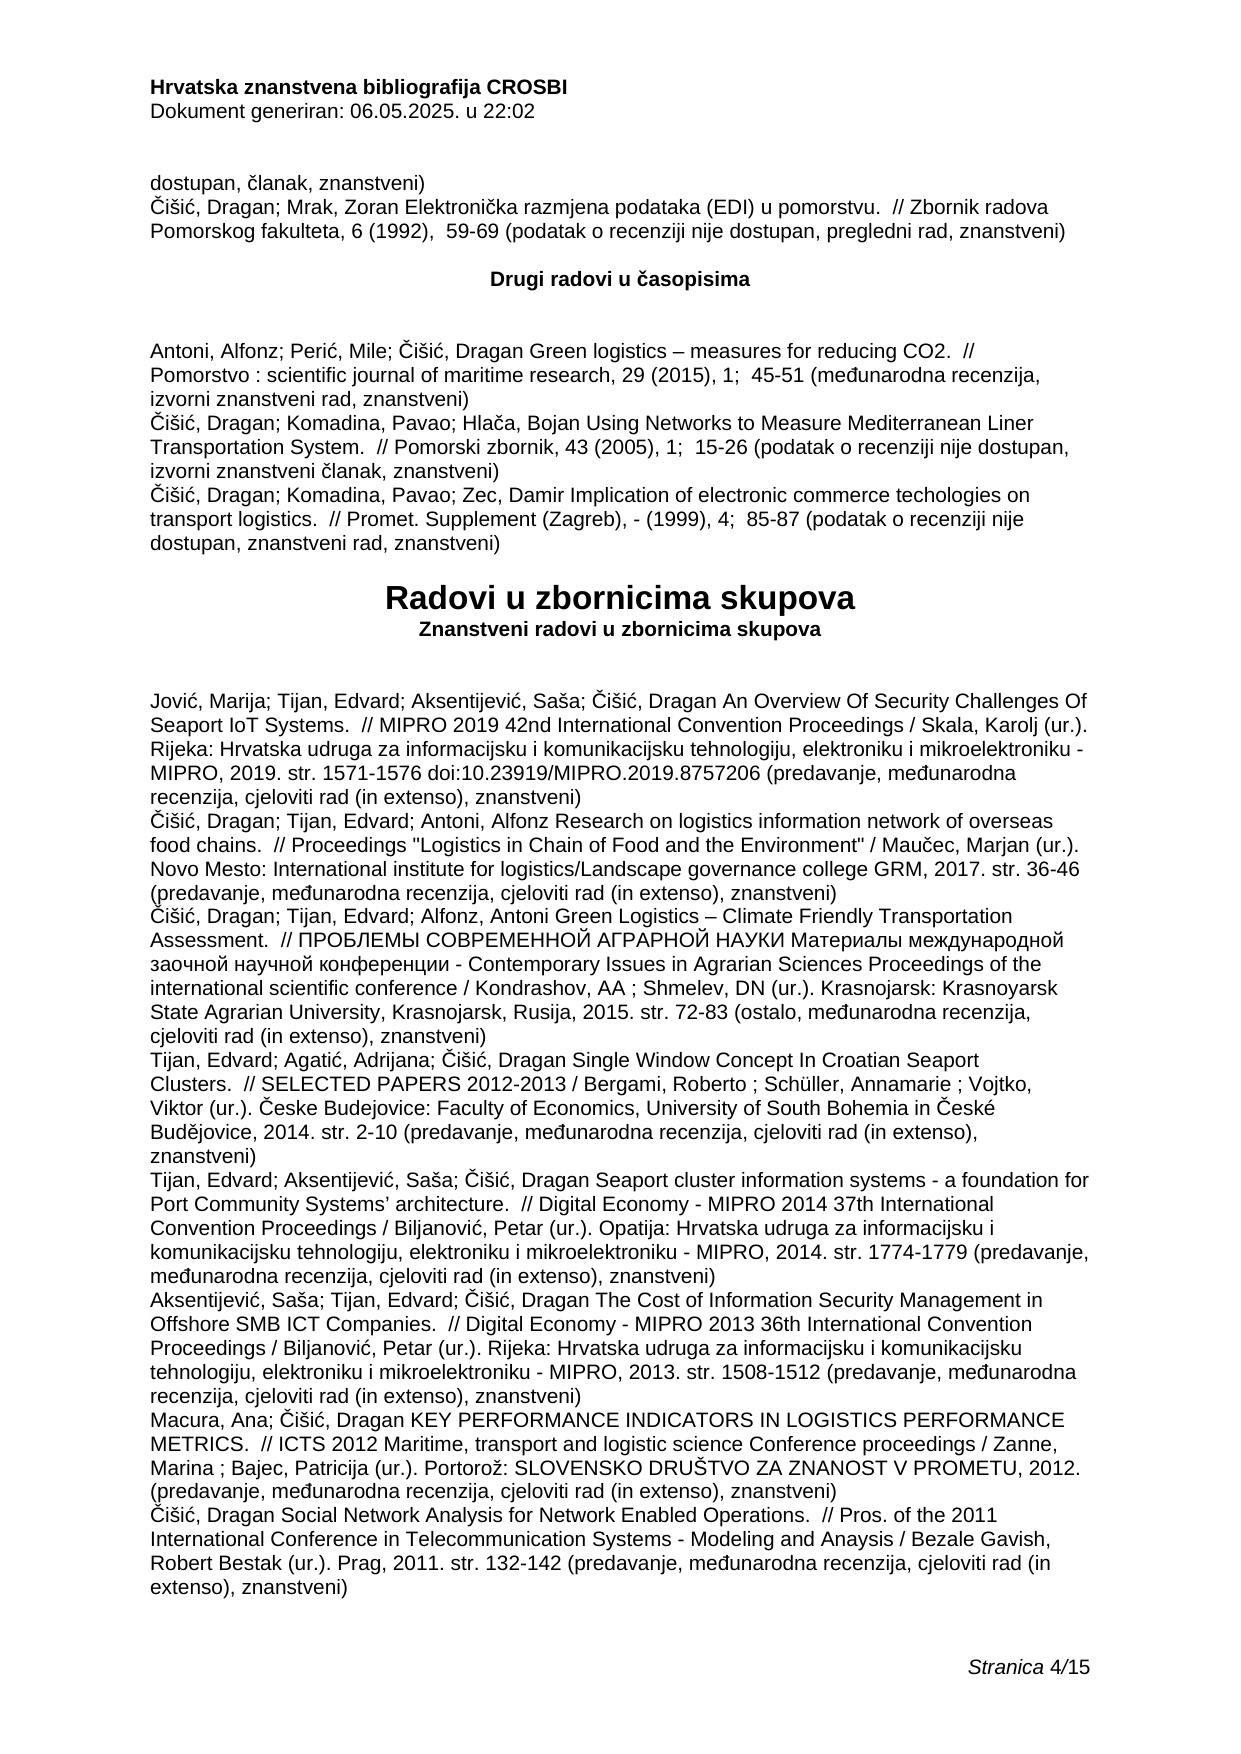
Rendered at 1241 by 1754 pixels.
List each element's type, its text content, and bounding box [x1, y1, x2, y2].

text Čišić, Dragan [150, 1503, 1090, 1599]
subtitle Znanstveni radovi u zbornicima skupova [150, 617, 1090, 641]
text Čišić, Dragan; Komadina, Pavao; Hlača, Bojan [150, 411, 1090, 482]
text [150, 171, 1090, 195]
text Čišić, Dragan; Tijan, Edvard; Antoni, Alfonz [150, 808, 1090, 904]
text Čišić, Dragan; Mrak, Zoran [150, 195, 1090, 243]
subtitle Radovi u zbornicima skupova [150, 578, 1090, 617]
text Jović, Marija; Tijan, Edvard; Aksentijević, Saša; Čišić, Dragan [150, 689, 1090, 808]
text Aksentijević, Saša; Tijan, Edvard; Čišić, Dragan [150, 1288, 1090, 1407]
text Tijan, Edvard; Agatić, Adrijana; Čišić, Dragan [150, 1048, 1090, 1168]
subtitle Drugi radovi u časopisima [150, 267, 1090, 291]
text Macura, Ana; Čišić, Dragan [150, 1407, 1090, 1503]
text Antoni, Alfonz; Perić, Mile; Čišić, Dragan [150, 339, 1090, 411]
text Čišić, Dragan; Komadina, Pavao; Zec, Damir [150, 482, 1090, 554]
text Tijan, Edvard; Aksentijević, Saša; Čišić, Dragan [150, 1168, 1090, 1288]
text Čišić, Dragan; Tijan, Edvard; Alfonz, Antoni [150, 904, 1090, 1048]
